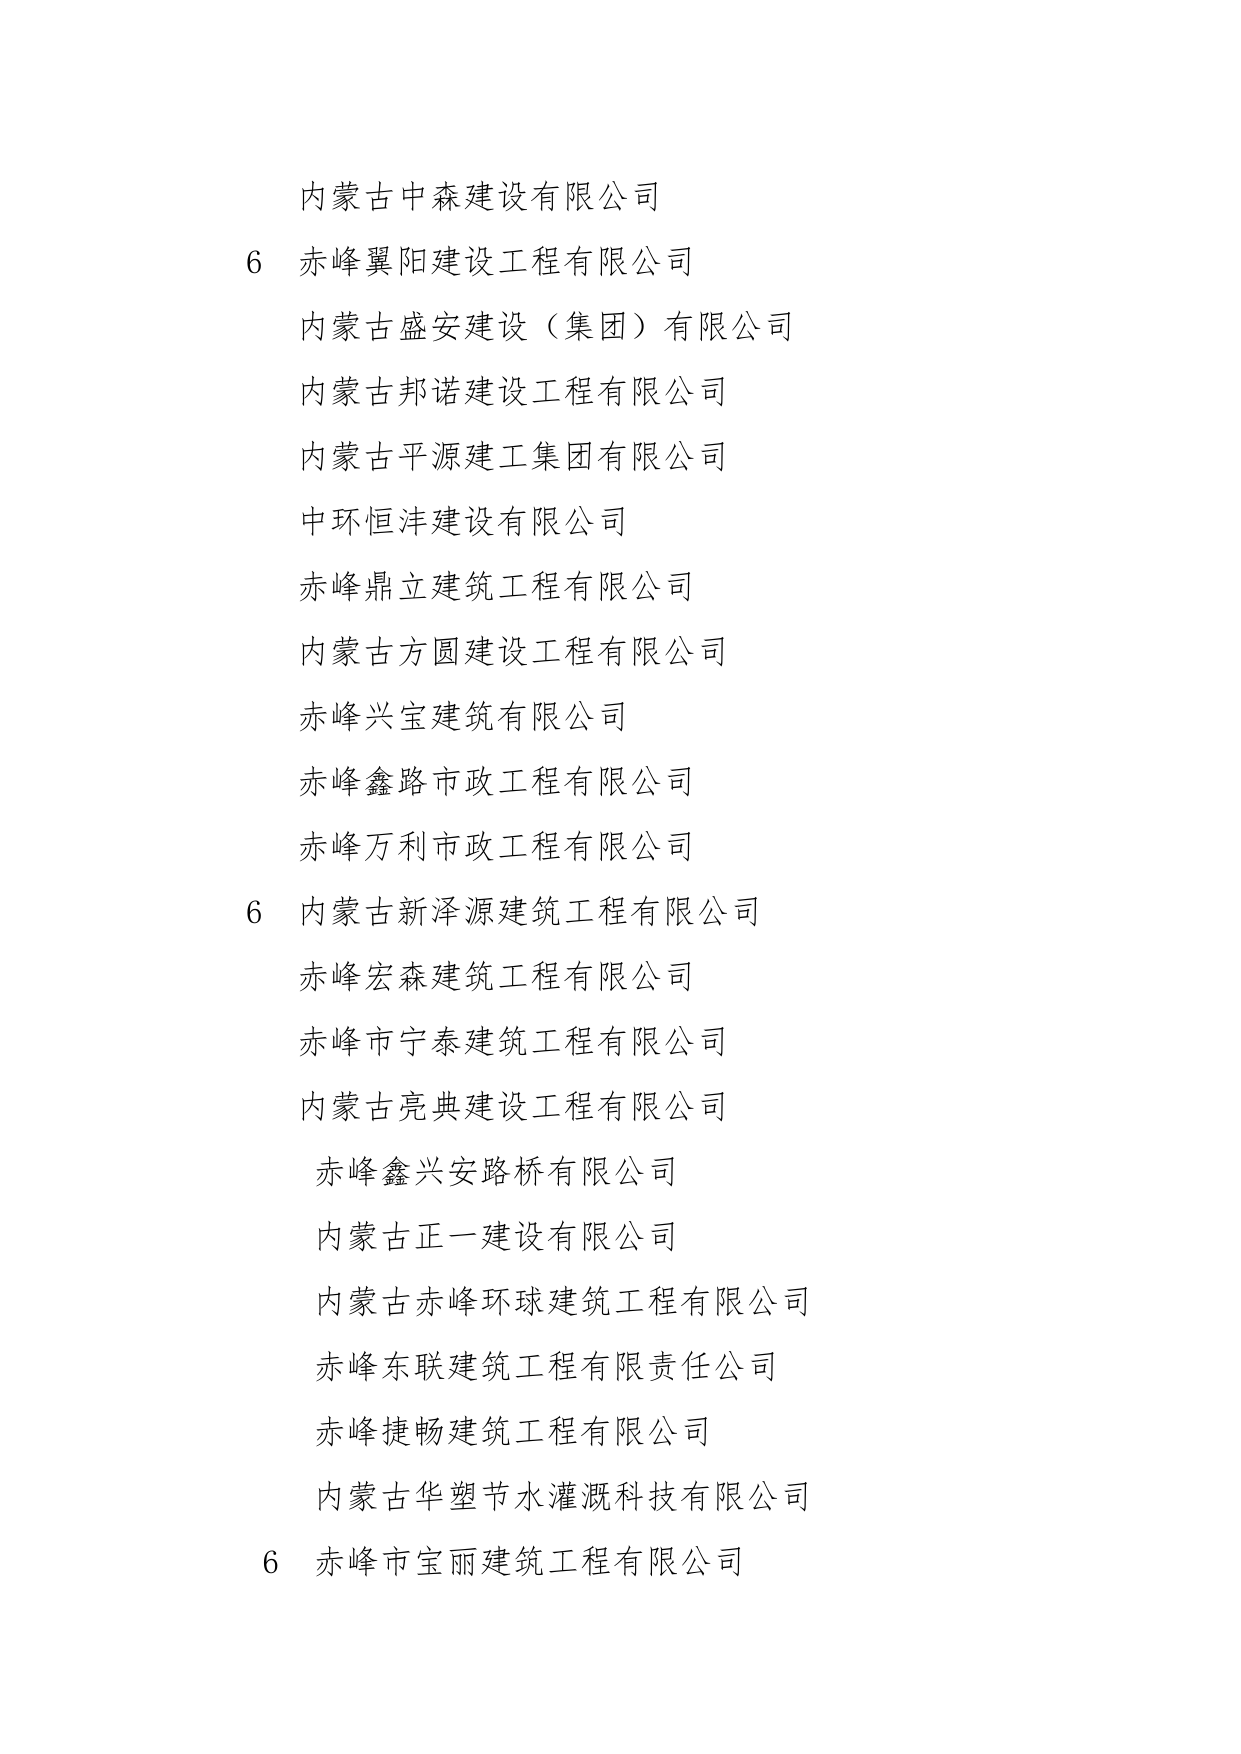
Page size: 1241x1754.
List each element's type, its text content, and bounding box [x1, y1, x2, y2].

list 内蒙古赤峰环球建筑工程有限公司 [187, 1267, 1053, 1332]
list 内蒙古新泽源建筑工程有限公司 [187, 877, 1053, 942]
list 赤峰兴宝建筑有限公司 [187, 682, 1053, 747]
list 内蒙古平源建工集团有限公司 [187, 422, 1053, 487]
list 赤峰市宝丽建筑工程有限公司 [187, 1527, 1053, 1592]
list 赤峰市宁泰建筑工程有限公司 [187, 1007, 1053, 1072]
list 内蒙古邦诺建设工程有限公司 [187, 357, 1053, 422]
list 赤峰宏森建筑工程有限公司 [187, 942, 1053, 1007]
list 赤峰鑫兴安路桥有限公司 [187, 1137, 1053, 1202]
list 赤峰鼎立建筑工程有限公司 [187, 552, 1053, 617]
list 赤峰万利市政工程有限公司 [187, 812, 1053, 877]
list 赤峰东联建筑工程有限责任公司 [187, 1332, 1053, 1397]
list 赤峰翼阳建设工程有限公司 [187, 227, 1053, 292]
list 赤峰捷畅建筑工程有限公司 [187, 1397, 1053, 1462]
list 赤峰鑫路市政工程有限公司 [187, 747, 1053, 812]
list 内蒙古正一建设有限公司 [187, 1202, 1053, 1267]
list 内蒙古盛安建设（集团）有限公司 [187, 292, 1053, 357]
list 内蒙古亮典建设工程有限公司 [187, 1072, 1053, 1137]
list 中环恒沣建设有限公司 [187, 487, 1053, 552]
list 内蒙古方圆建设工程有限公司 [187, 617, 1053, 682]
list 内蒙古华塑节水灌溉科技有限公司 [187, 1462, 1053, 1527]
list 内蒙古中森建设有限公司 [187, 162, 1053, 227]
